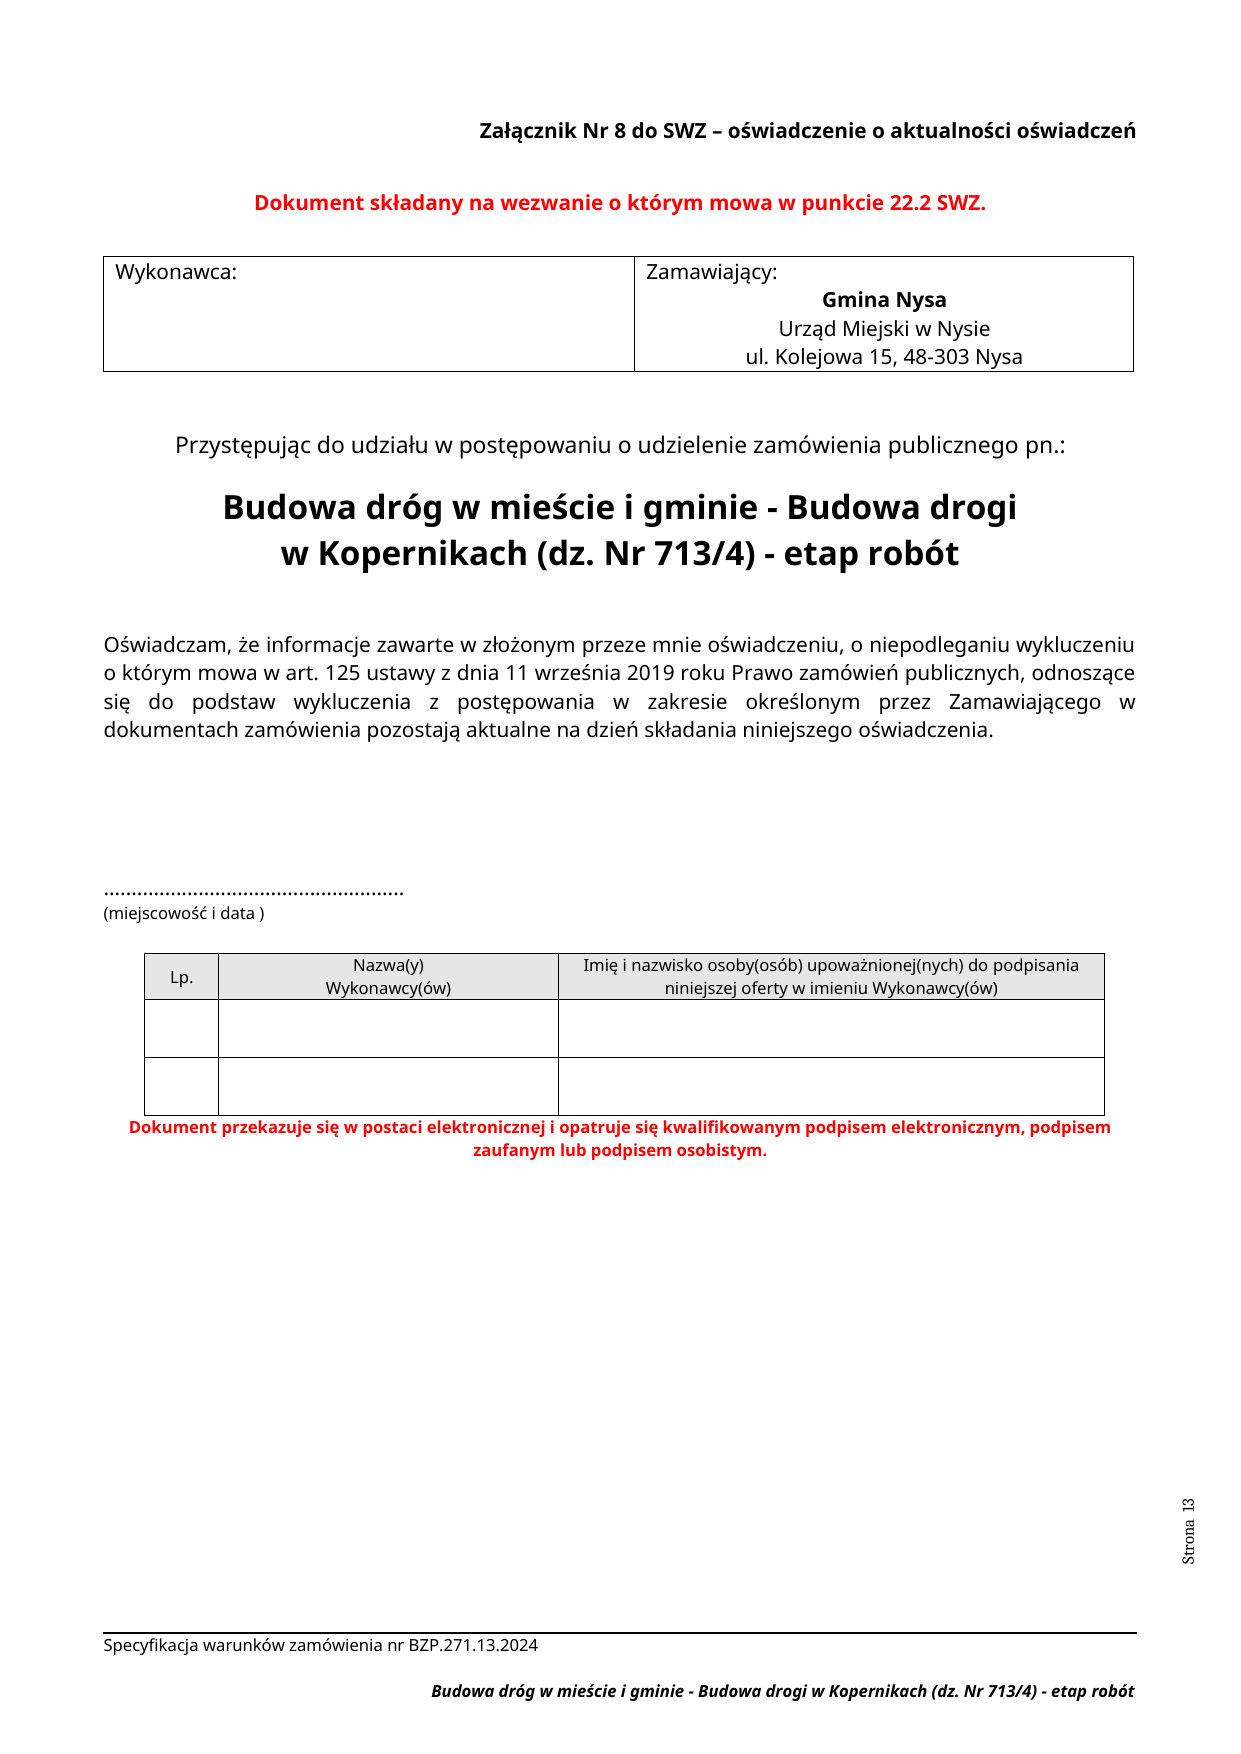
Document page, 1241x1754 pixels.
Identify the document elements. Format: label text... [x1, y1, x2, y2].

table_header Lp. [145, 954, 218, 999]
table_header Nazwa(y) Wykonawcy(ów) [219, 954, 558, 999]
text w Kopernikach (dz. Nr 713/4) - etap robót [103, 529, 1137, 575]
table_cell [145, 1000, 218, 1057]
table_header Wykonawca: [104, 257, 634, 371]
table_cell [219, 1058, 558, 1115]
text Oświadczam, że informacje zawarte w złożonym przeze mnie oświadczeniu, o niepodleganiu wykluczeniu o którym mowa w art. 125 ustawy z dnia 11 września 2019 roku Prawo zamówień publicznych, odnoszące się do podstaw wykluczenia z postępowania w zakresie określonym przez Zamawiającego w dokumentach zamówienia pozostają aktualne na dzień składania niniejszego oświadczenia. [103, 630, 1137, 744]
text Dokument składany na wezwanie o którym mowa w punkcie 22.2 SWZ. [103, 188, 1137, 217]
text Budowa dróg w mieście i gminie - Budowa drogi [103, 484, 1137, 529]
text (miejscowość i data ) [103, 902, 1137, 924]
table_header Imię i nazwisko osoby(osób) upoważnionej(nych) do podpisania niniejszej oferty w imieniu Wykonawcy(ów) [559, 954, 1104, 999]
table_header Zamawiający: Gmina Nysa Urząd Miejski w Nysie ul. Kolejowa 15, 48-303 Nysa [635, 257, 1133, 371]
text ...................................................... [103, 873, 1137, 902]
text Załącznik Nr 8 do SWZ – oświadczenie o aktualności oświadczeń [103, 117, 1137, 145]
table_cell [219, 1000, 558, 1057]
subtitle Przystępując do udziału w postępowaniu o udzielenie zamówienia publicznego pn.: [103, 429, 1137, 460]
table_cell [559, 1000, 1104, 1057]
table_cell [145, 1058, 218, 1115]
text Dokument przekazuje się w postaci elektronicznej i opatruje się kwalifikowanym podpisem elektronicznym, podpisem zaufanym lub podpisem osobistym. [103, 1116, 1137, 1162]
table_cell [559, 1058, 1104, 1115]
